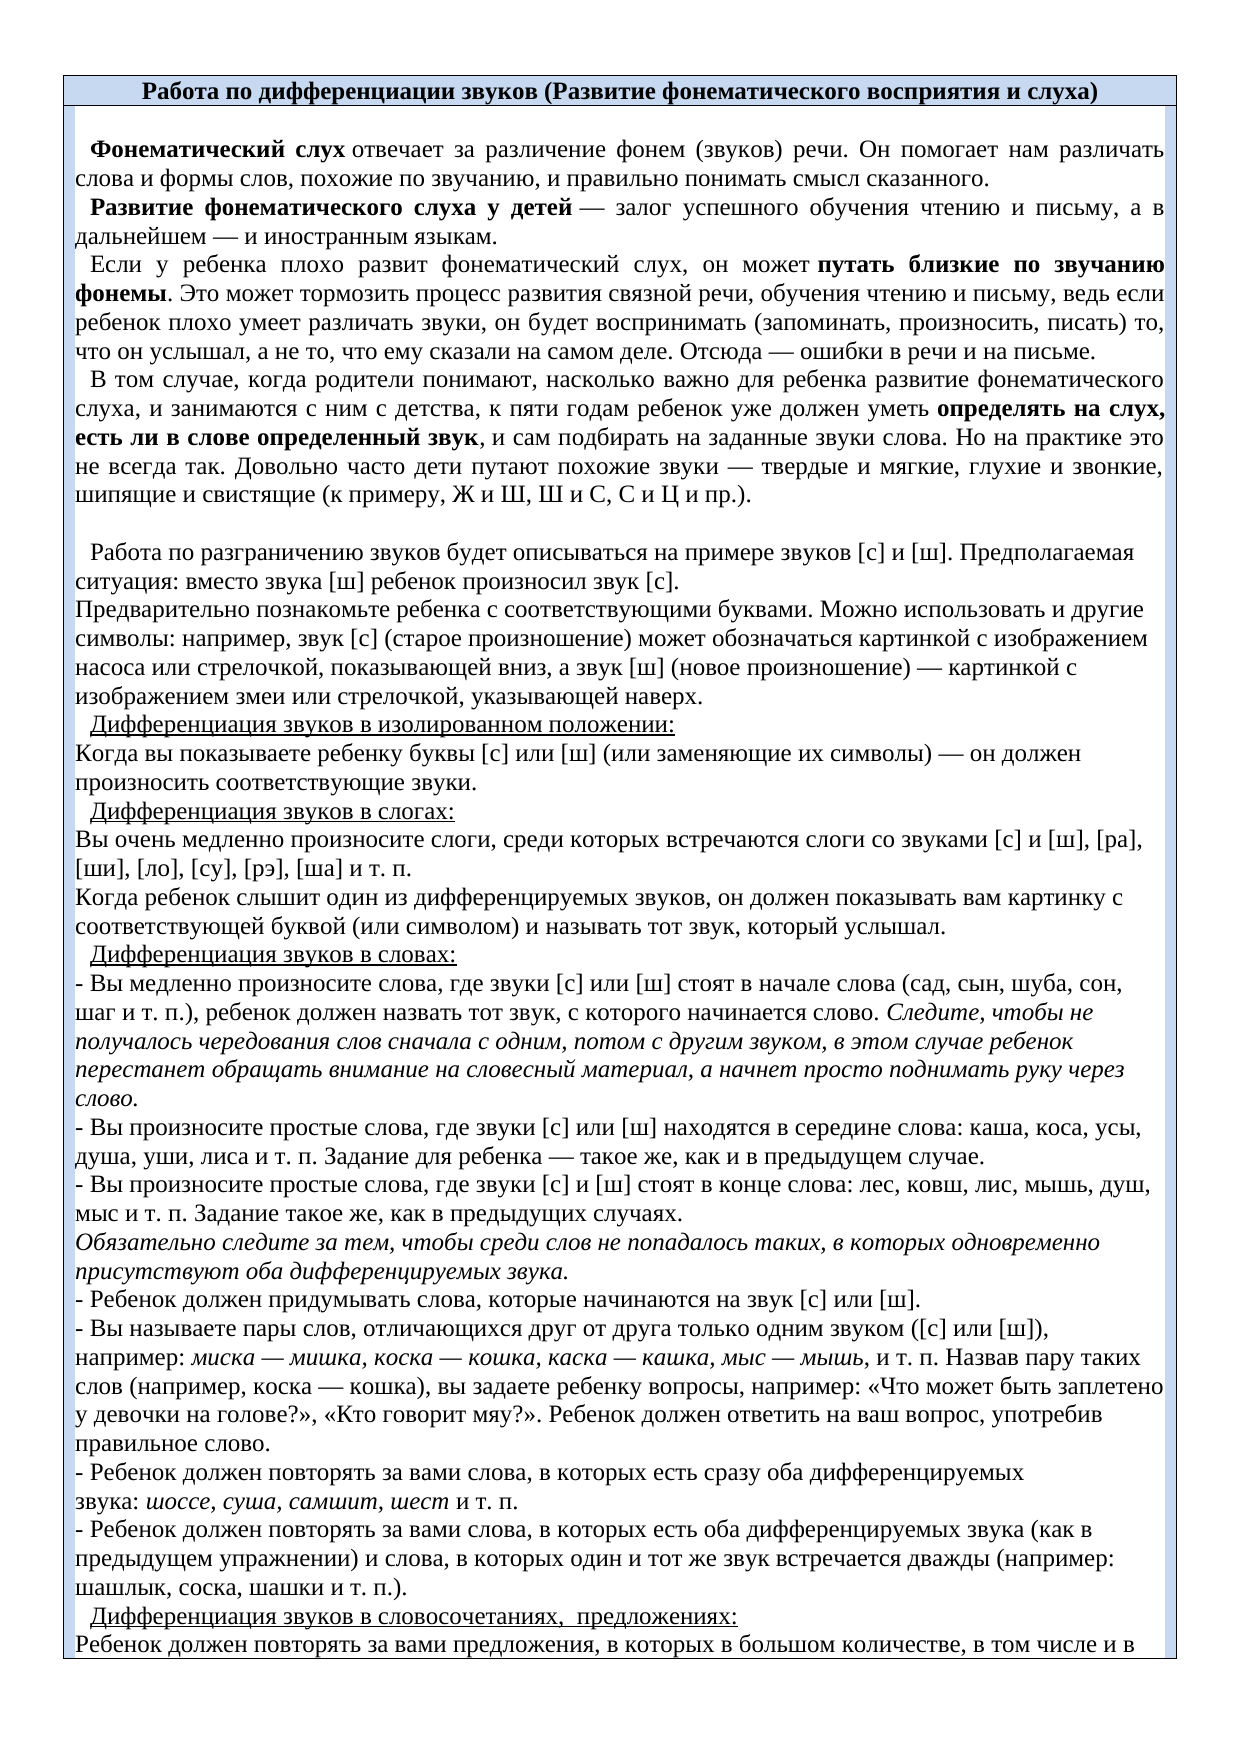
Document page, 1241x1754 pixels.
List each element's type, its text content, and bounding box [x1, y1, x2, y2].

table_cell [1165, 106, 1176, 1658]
table_header Работа по дифференциации звуков (Развитие фонематического восприятия и слуха) [64, 76, 1176, 105]
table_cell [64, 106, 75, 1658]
